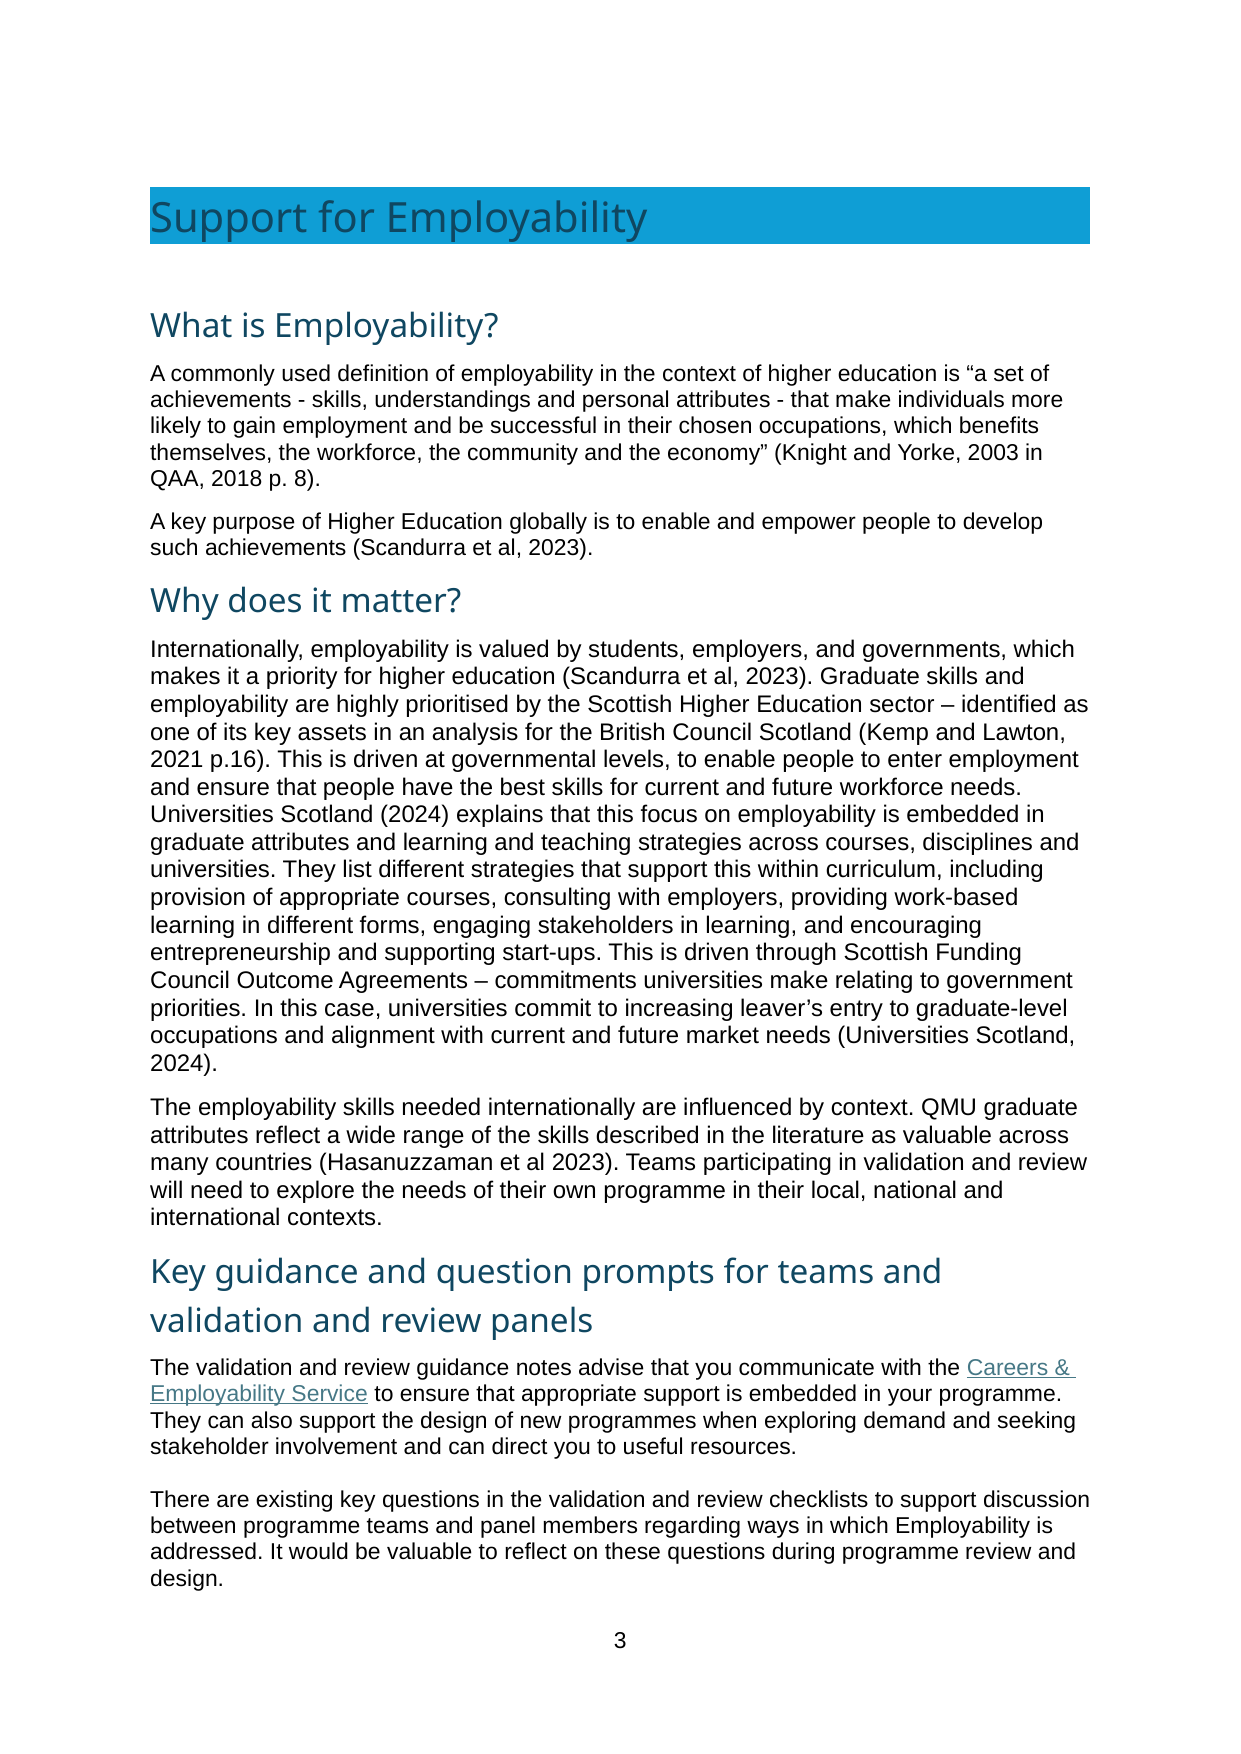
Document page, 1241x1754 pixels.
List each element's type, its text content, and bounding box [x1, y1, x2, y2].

text A commonly used definition of employability in the context of higher education is “a set of achievements - skills, understandings and personal attributes - that make individuals more likely to gain employment and be successful in their chosen occupations, which benefits themselves, the workforce, the community and the economy” (Knight and Yorke, 2003 in QAA, 2018 p. 8). [150, 359, 1090, 491]
text A key purpose of Higher Education globally is to enable and empower people to develop such achievements (Scandurra et al, 2023). [150, 508, 1090, 561]
subtitle Why does it matter? [150, 577, 1090, 623]
subtitle What is Employability? [150, 302, 1090, 348]
subtitle Key guidance and question prompts for teams and validation and review panels [150, 1248, 1090, 1342]
text The validation and review guidance notes advise that you communicate with the Careers & Employability Service to ensure that appropriate support is embedded in your programme. They can also support the design of new programmes when exploring demand and seeking stakeholder involvement and can direct you to useful resources. [150, 1354, 1090, 1459]
text Internationally, employability is valued by students, employers, and governments, which makes it a priority for higher education (Scandurra et al, 2023). Graduate skills and employability are highly prioritised by the Scottish Higher Education sector – identified as one of its key assets in an analysis for the British Council Scotland (Kemp and Lawton, 2021 p.16). This is driven at governmental levels, to enable people to enter employment and ensure that people have the best skills for current and future workforce needs. Universities Scotland (2024) explains that this focus on employability is embedded in graduate attributes and learning and teaching strategies across courses, disciplines and universities. They list different strategies that support this within curriculum, including provision of appropriate courses, consulting with employers, providing work-based learning in different forms, engaging stakeholders in learning, and encouraging entrepreneurship and supporting start-ups. This is driven through Scottish Funding Council Outcome Agreements – commitments universities make relating to government priorities. In this case, universities commit to increasing leaver’s entry to graduate-level occupations and alignment with current and future market needs (Universities Scotland, 2024). [150, 634, 1090, 1076]
text The employability skills needed internationally are influenced by context. QMU graduate attributes reflect a wide range of the skills described in the literature as valuable across many countries (Hasanuzzaman et al 2023). Teams participating in validation and review will need to explore the needs of their own programme in their local, national and international contexts. [150, 1093, 1090, 1231]
text There are existing key questions in the validation and review checklists to support discussion between programme teams and panel members regarding ways in which Employability is addressed. It would be valuable to reflect on these questions during programme review and design. [150, 1486, 1090, 1591]
subtitle Support for Employability [150, 187, 1090, 244]
